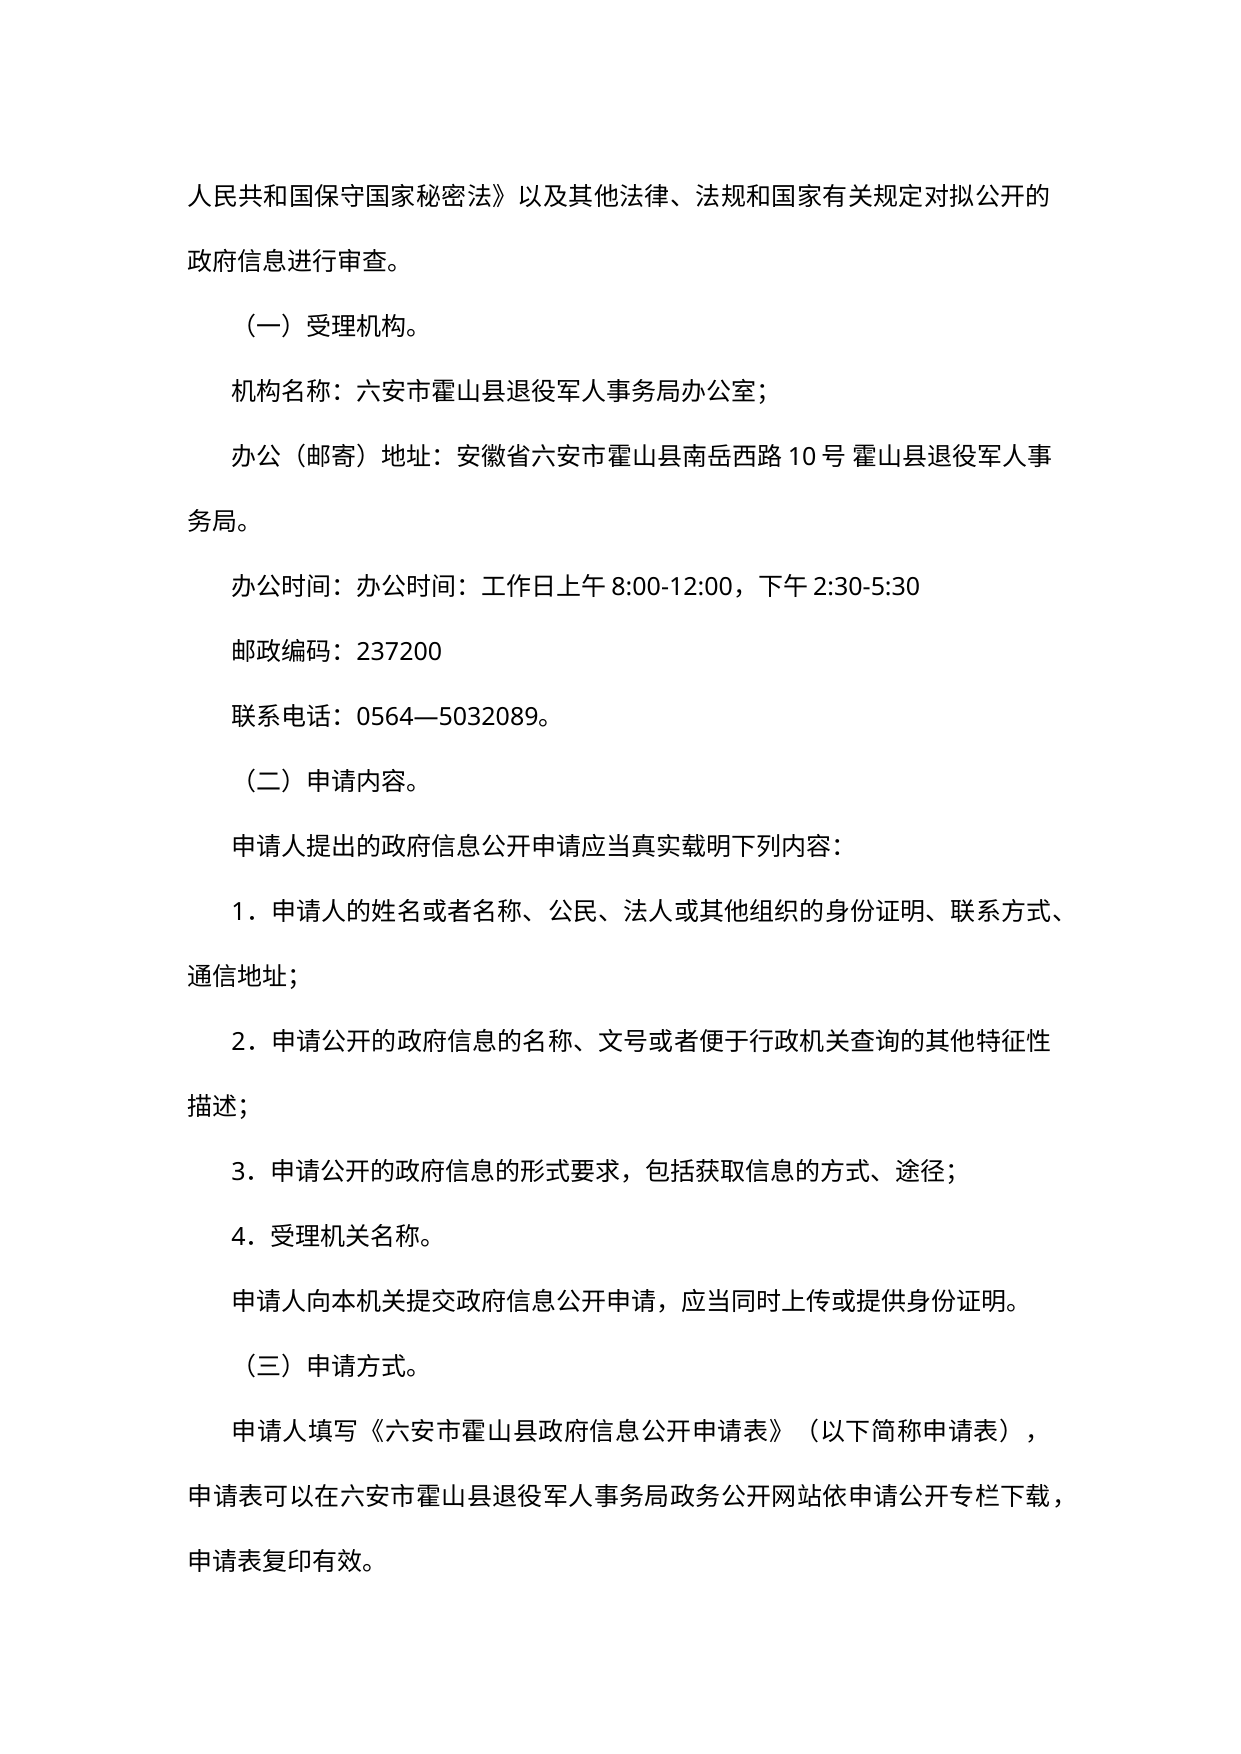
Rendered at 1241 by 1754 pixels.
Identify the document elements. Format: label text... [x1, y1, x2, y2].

text 4．受理机关名称。 [187, 1202, 1053, 1267]
text 邮政编码：237200 [187, 617, 1053, 682]
text 办公时间：办公时间：工作日上午8:00-12:00，下午2:30-5:30 [187, 552, 1053, 617]
text 1．申请人的姓名或者名称、公民、法人或其他组织的身份证明、联系方式、通信地址； [187, 877, 1053, 1007]
text 申请人填写《六安市霍山县政府信息公开申请表》（以下简称申请表），申请表可以在六安市霍山县退役军人事务局政务公开网站依申请公开专栏下载，申请表复印有效。 [187, 1397, 1053, 1592]
text 申请人向本机关提交政府信息公开申请，应当同时上传或提供身份证明。 [187, 1267, 1053, 1332]
text 3．申请公开的政府信息的形式要求，包括获取信息的方式、途径； [187, 1137, 1053, 1202]
text 联系电话：0564—5032089。 [187, 682, 1053, 747]
text （一）受理机构。 [187, 292, 1053, 357]
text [187, 162, 1053, 292]
text 机构名称：六安市霍山县退役军人事务局办公室； [187, 357, 1053, 422]
text （三）申请方式。 [187, 1332, 1053, 1397]
text 2．申请公开的政府信息的名称、文号或者便于行政机关查询的其他特征性描述； [187, 1007, 1053, 1137]
text 申请人提出的政府信息公开申请应当真实载明下列内容： [187, 812, 1053, 877]
text 办公（邮寄）地址：安徽省六安市霍山县南岳西路10号 霍山县退役军人事务局。 [187, 422, 1053, 552]
text （二）申请内容。 [187, 747, 1053, 812]
